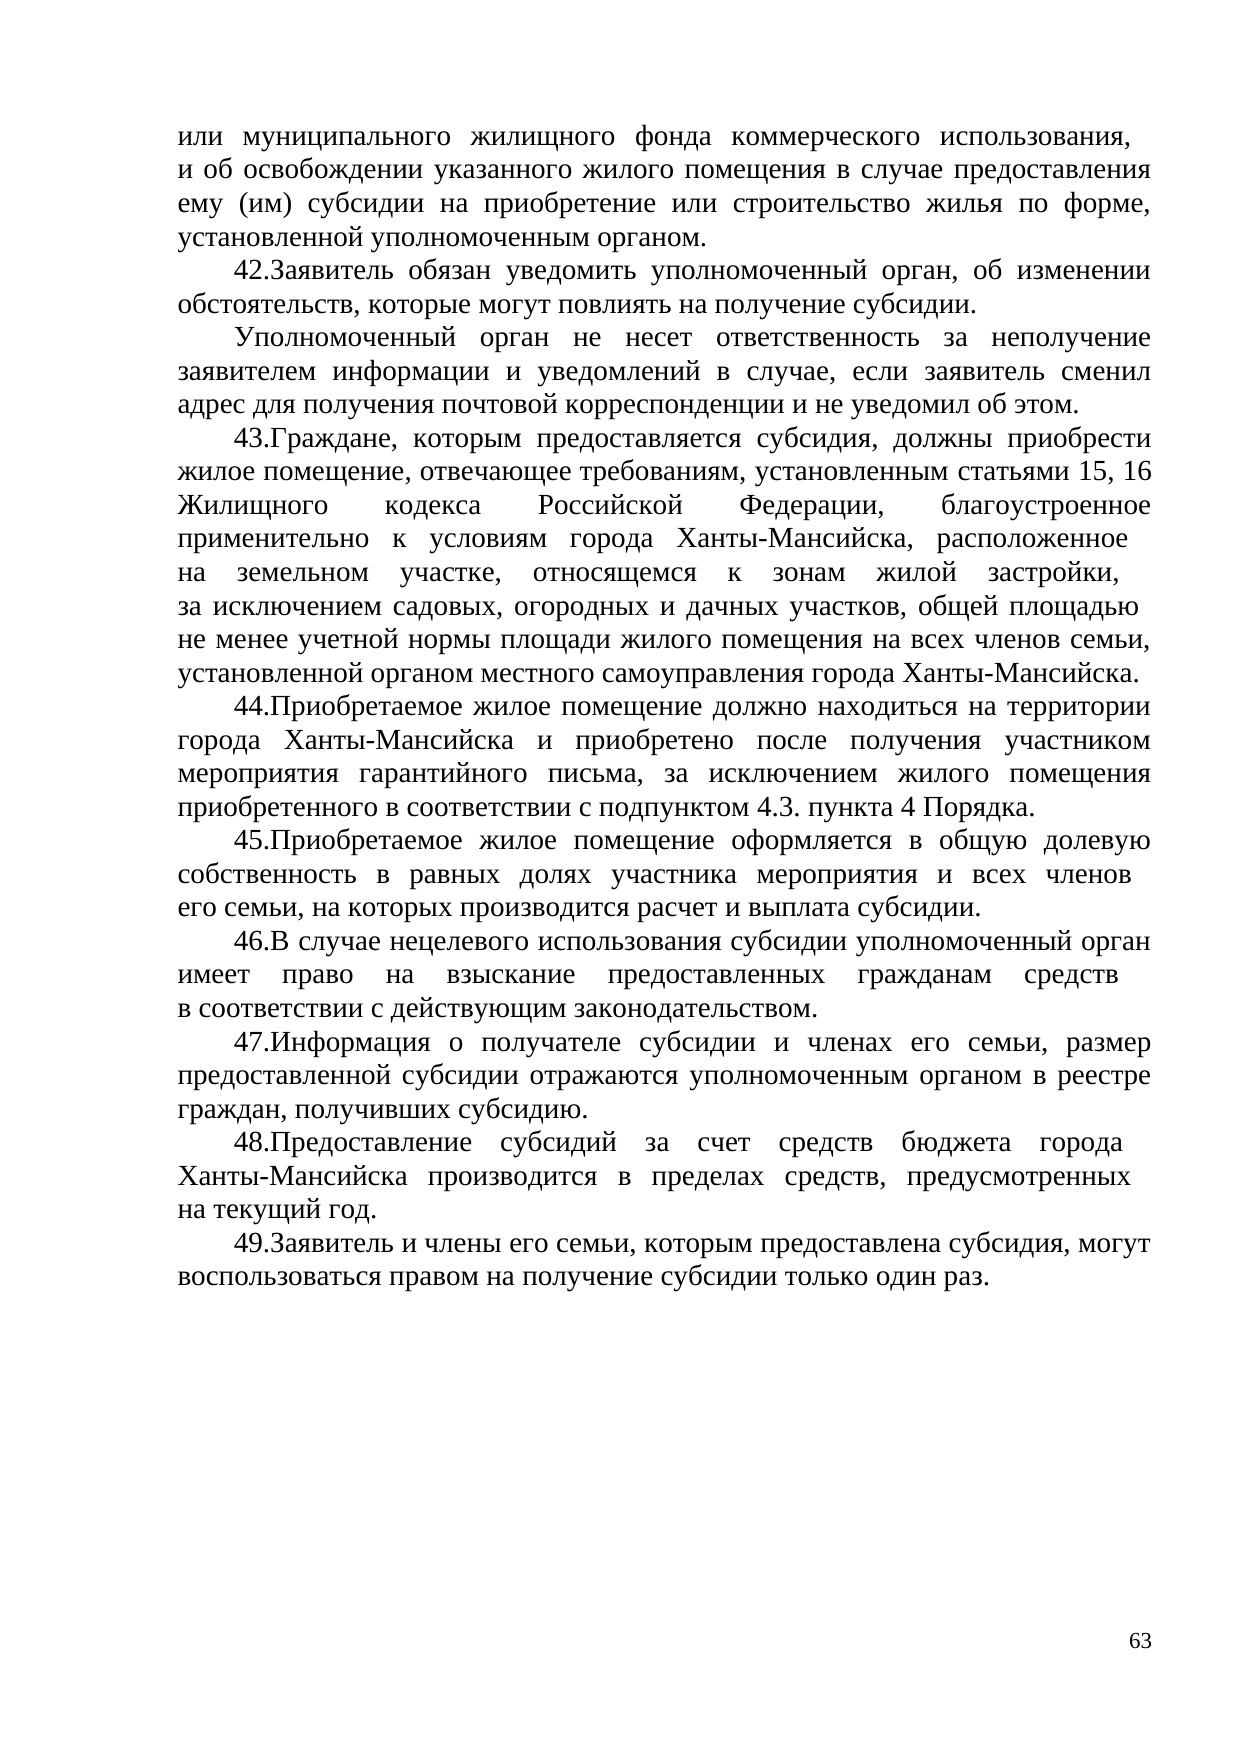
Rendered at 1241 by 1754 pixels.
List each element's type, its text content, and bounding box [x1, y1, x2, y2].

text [177, 118, 1152, 252]
text 43.Граждане, которым предоставляется субсидия, должны приобрести жилое помещение, отвечающее требованиям, установленным статьями 15, 16 Жилищного кодекса Российской Федерации, благоустроенное применительно к условиям города Ханты-Мансийска, расположенное на земельном участке, относящемся к зонам жилой застройки, за исключением садовых, огородных и дачных участков, общей площадью не менее учетной нормы площади жилого помещения на всех членов семьи, установленной органом местного самоуправления города Ханты-Мансийска. [177, 420, 1152, 688]
text 45.Приобретаемое жилое помещение оформляется в общую долевую собственность в равных долях участника мероприятия и всех членов его семьи, на которых производится расчет и выплата субсидии. [177, 822, 1152, 923]
text 48.Предоставление субсидий за счет средств бюджета города Ханты-Мансийска производится в пределах средств, предусмотренных на текущий год. [177, 1124, 1152, 1225]
text 44.Приобретаемое жилое помещение должно находиться на территории города Ханты-Мансийска и приобретено после получения участником мероприятия гарантийного письма, за исключением жилого помещения приобретенного в соответствии с подпунктом 4.3. пункта 4 Порядка. [177, 688, 1152, 822]
text 46.В случае нецелевого использования субсидии уполномоченный орган имеет право на взыскание предоставленных гражданам средств в соответствии с действующим законодательством. [177, 923, 1152, 1024]
text 42.Заявитель обязан уведомить уполномоченный орган, об изменении обстоятельств, которые могут повлиять на получение субсидии. [177, 252, 1152, 319]
text Уполномоченный орган не несет ответственность за неполучение заявителем информации и уведомлений в случае, если заявитель сменил адрес для получения почтовой корреспонденции и не уведомил об этом. [177, 319, 1152, 420]
text 47.Информация о получателе субсидии и членах его семьи, размер предоставленной субсидии отражаются уполномоченным органом в реестре граждан, получивших субсидию. [177, 1024, 1152, 1124]
text 49.Заявитель и члены его семьи, которым предоставлена субсидия, могут воспользоваться правом на получение субсидии только один раз. [177, 1225, 1152, 1292]
